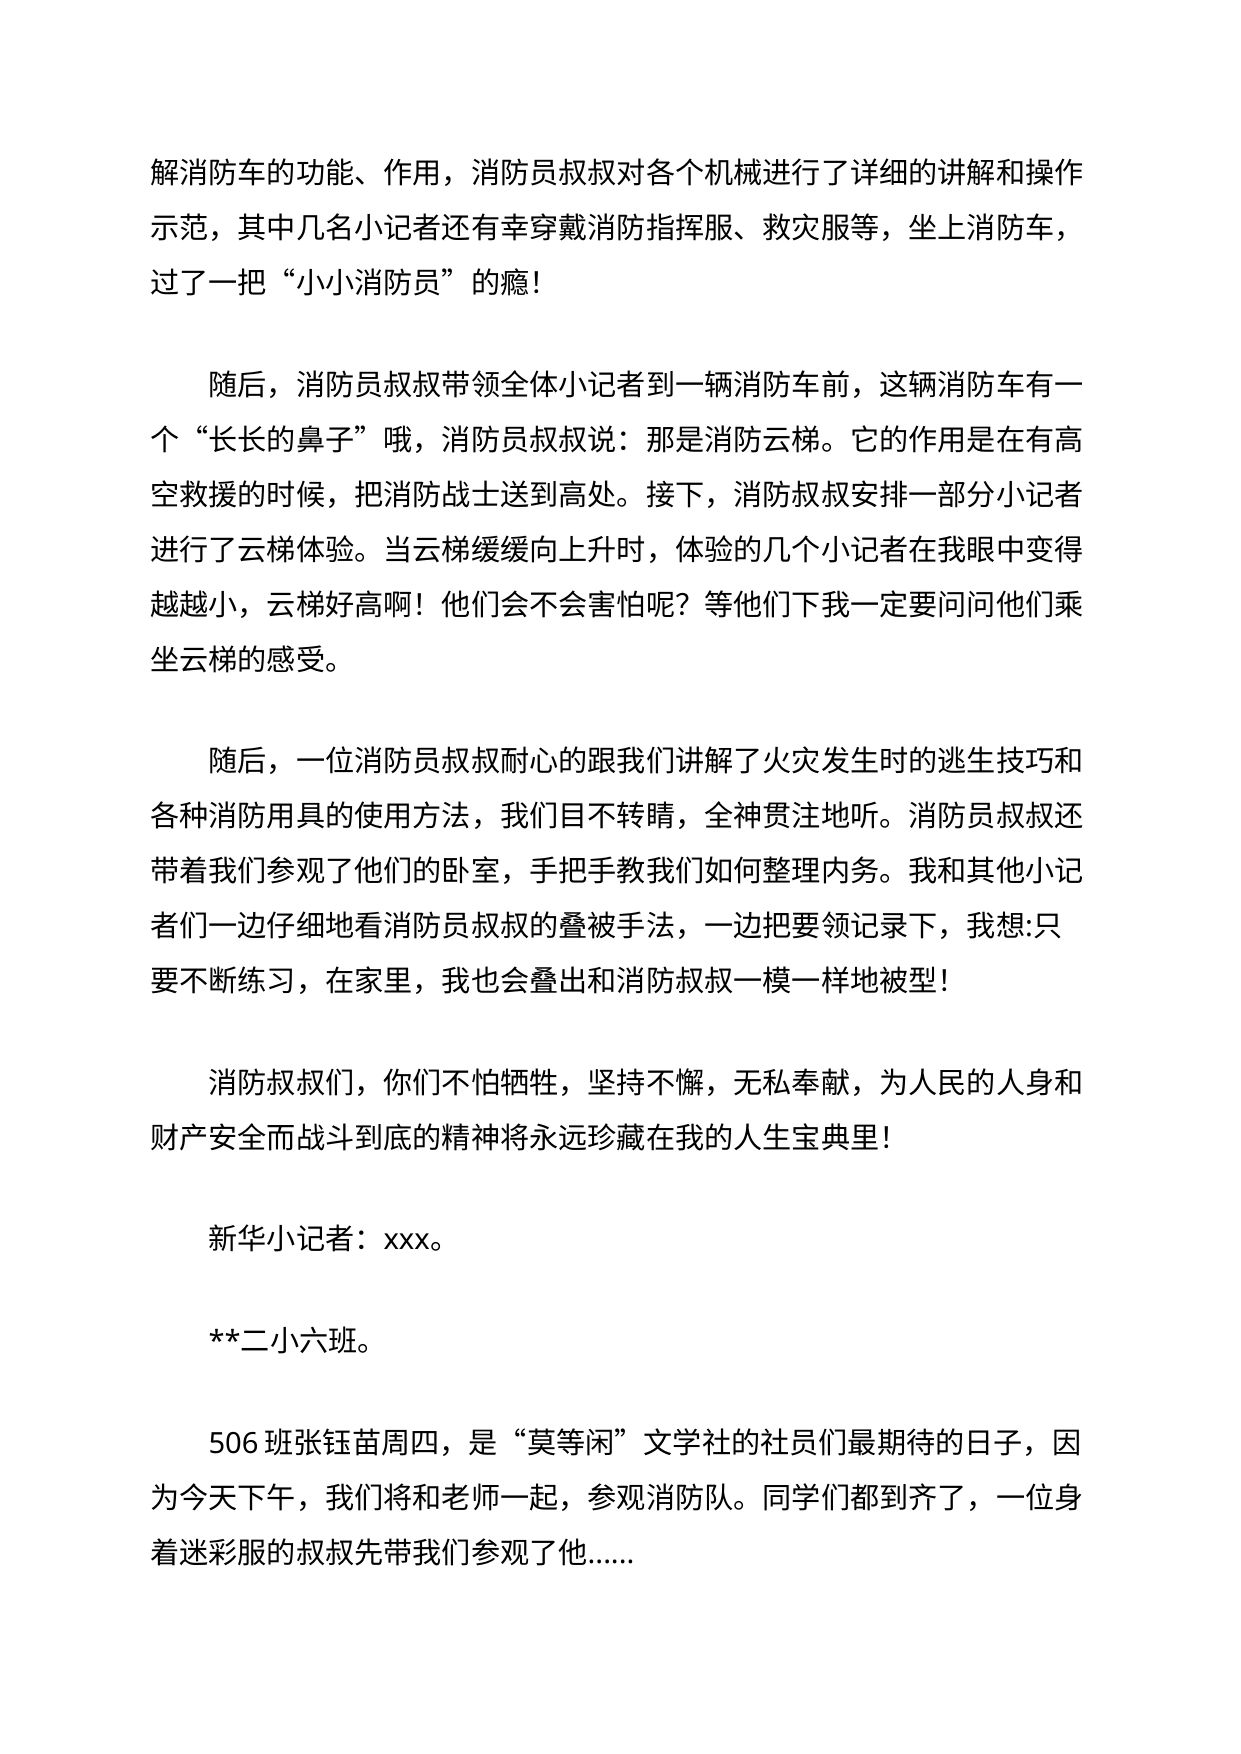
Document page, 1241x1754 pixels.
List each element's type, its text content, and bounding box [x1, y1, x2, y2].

text 随后，一位消防员叔叔耐心的跟我们讲解了火灾发生时的逃生技巧和各种消防用具的使用方法，我们目不转睛，全神贯注地听。消防员叔叔还带着我们参观了他们的卧室，手把手教我们如何整理内务。我和其他小记者们一边仔细地看消防员叔叔的叠被手法，一边把要领记录下，我想:只要不断练习，在家里，我也会叠出和消防叔叔一模一样地被型！ [150, 738, 1090, 1000]
text 消防叔叔们，你们不怕牺牲，坚持不懈，无私奉献，为人民的人身和财产安全而战斗到底的精神将永远珍藏在我的人生宝典里！ [150, 1059, 1090, 1156]
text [150, 150, 1090, 302]
text 随后，消防员叔叔带领全体小记者到一辆消防车前，这辆消防车有一个“长长的鼻子”哦，消防员叔叔说：那是消防云梯。它的作用是在有高空救援的时候，把消防战士送到高处。接下，消防叔叔安排一部分小记者进行了云梯体验。当云梯缓缓向上升时，体验的几个小记者在我眼中变得越越小，云梯好高啊！他们会不会害怕呢？等他们下我一定要问问他们乘坐云梯的感受。 [150, 362, 1090, 678]
text 新华小记者：xxx。 [150, 1216, 1090, 1258]
text 506班张钰苗周四，是“莫等闲”文学社的社员们最期待的日子，因为今天下午，我们将和老师一起，参观消防队。同学们都到齐了，一位身着迷彩服的叔叔先带我们参观了他...... [150, 1420, 1090, 1572]
text **二小六班。 [150, 1318, 1090, 1360]
